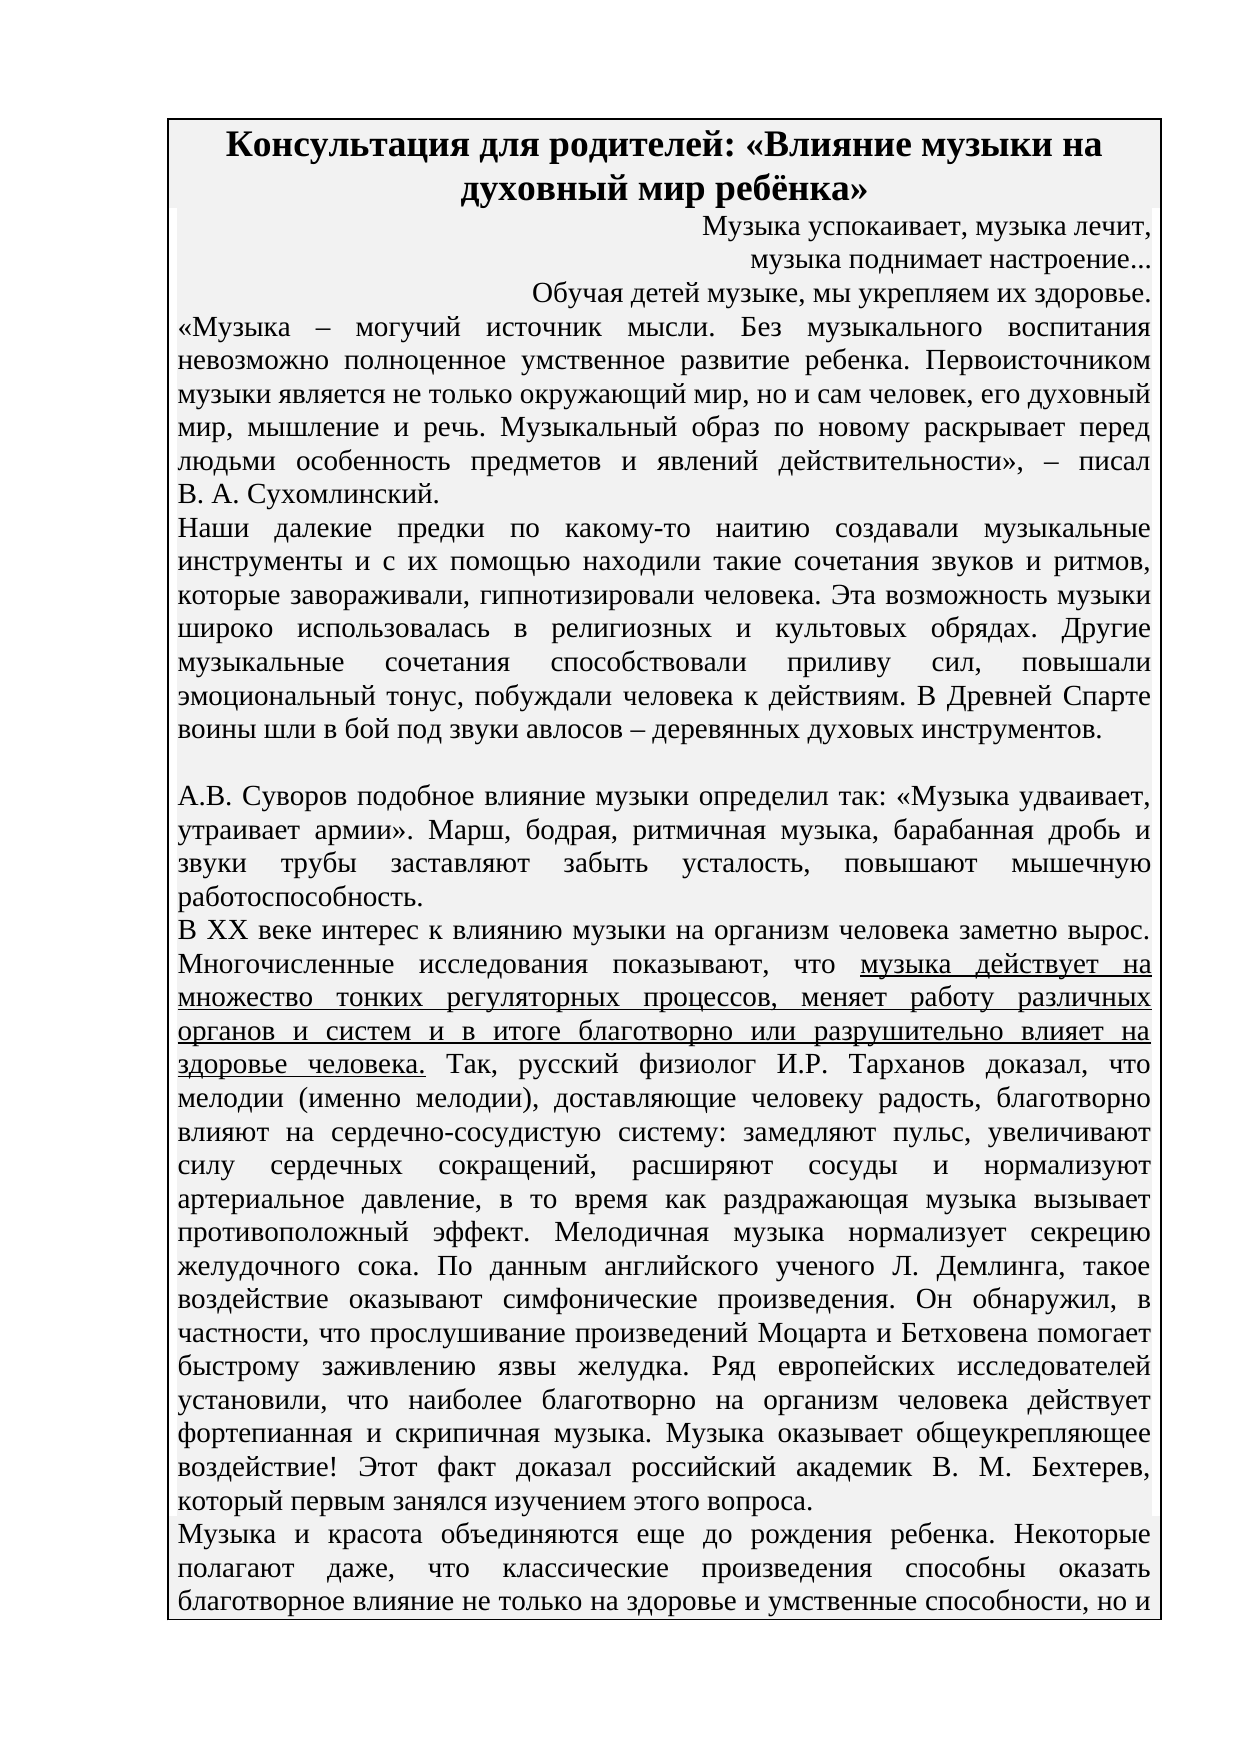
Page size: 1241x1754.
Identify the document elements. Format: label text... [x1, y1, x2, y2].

text музыка поднимает настроение... [177, 242, 1152, 275]
text В XX веке интерес к влиянию музыки на организм человека заметно вырос. Многочисленные исследования показывают, что музыка действует на множество тонких регуляторных процессов, меняет работу различных органов и систем и в итоге благотворно или разрушительно влияет на здоровье человека. Так, русский физиолог И.Р. Тарханов доказал, что мелодии (именно мелодии), доставляющие человеку радость, благотворно влияют на сердечно-сосудистую систему: замедляют пульс, увеличивают силу сердечных сокращений, расширяют сосуды и нормализуют артериальное давление, в то время как раздражающая музыка вызывает противоположный эффект. Мелодичная музыка нормализует секрецию желудочного сока. По данным английского ученого Л. Демлинга, такое воздействие оказывают симфонические произведения. Он обнаружил, в частности, что прослушивание произведений Моцарта и Бетховена помогает быстрому заживлению язвы желудка. Ряд европейских исследователей установили, что наиболее благотворно на организм человека действует фортепианная и скрипичная музыка. Музыка оказывает общеукрепляющее воздействие! Этот факт доказал российский академик В. М. Бехтерев, который первым занялся изучением этого вопроса. [177, 1010, 1152, 1512]
text А.В. Суворов подобное влияние музыки определил так: «Музыка удваивает, утраивает армии». Марш, бодрая, ритмичная музыка, барабанная дробь и звуки трубы заставляют забыть усталость, повышают мышечную работоспособность. [177, 778, 1152, 912]
text «Музыка – могучий источник мысли. Без музыкального воспитания невозможно полноценное умственное развитие ребенка. Первоисточником музыки является не только окружающий мир, но и сам человек, его духовный мир, мышление и речь. Музыкальный образ по новому раскрывает перед людьми особенность предметов и явлений действительности», – писал В. А. Сухомлинский. [177, 309, 1152, 510]
text Музыка успокаивает, музыка лечит, [177, 208, 1152, 242]
text В XX веке интерес к влиянию музыки на организм человека заметно вырос. Многочисленные исследования показывают, что музыка действует на множество тонких регуляторных процессов, меняет работу различных органов и систем и в итоге благотворно или разрушительно влияет на здоровье человека. Так, русский физиолог И.Р. Тарханов доказал, что мелодии (именно мелодии), доставляющие человеку радость, благотворно влияют на сердечно-сосудистую систему: замедляют пульс, увеличивают силу сердечных сокращений, расширяют сосуды и нормализуют артериальное давление, в то время как раздражающая музыка вызывает противоположный эффект. Мелодичная музыка нормализует секрецию желудочного сока. По данным английского ученого Л. Демлинга, такое воздействие оказывают симфонические произведения. Он обнаружил, в частности, что прослушивание произведений Моцарта и Бетховена помогает быстрому заживлению язвы желудка. Ряд европейских исследователей установили, что наиболее благотворно на организм человека действует фортепианная и скрипичная музыка. Музыка оказывает общеукрепляющее воздействие! Этот факт доказал российский академик В. М. Бехтерев, который первым занялся изучением этого вопроса. [177, 912, 1152, 1009]
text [169, 1512, 1160, 1619]
text Наши далекие предки по какому-то наитию создавали музыкальные инструменты и с их помощью находили такие сочетания звуков и ритмов, которые завораживали, гипнотизировали человека. Эта возможность музыки широко использовалась в религиозных и культовых обрядах. Другие музыкальные сочетания способствовали приливу сил, повышали эмоциональный тонус, побуждали человека к действиям. В Древней Спарте воины шли в бой под звуки авлосов – деревянных духовых инструментов. [177, 510, 1152, 745]
text Обучая детей музыке, мы укрепляем их здоровье. [177, 275, 1152, 309]
text Консультация для родителей: «Влияние музыки на духовный мир ребёнка» [169, 120, 1160, 208]
